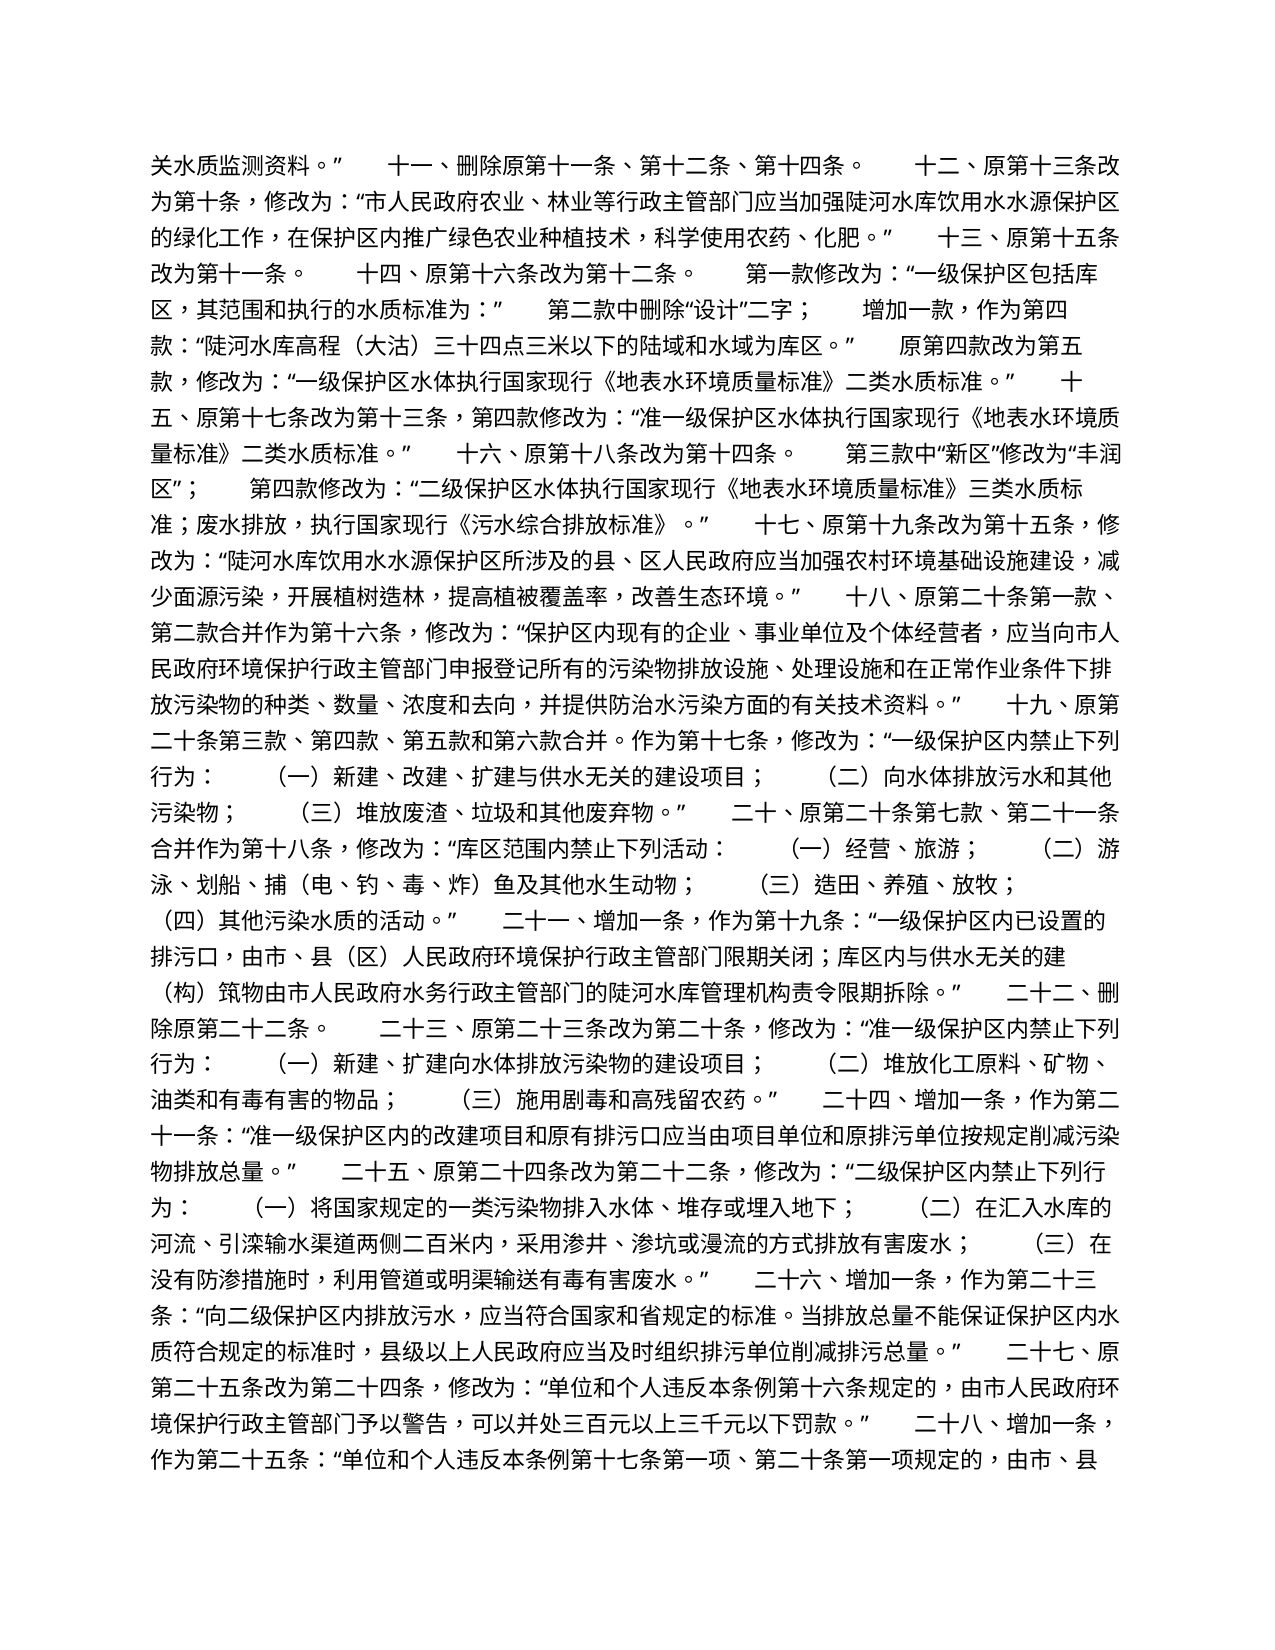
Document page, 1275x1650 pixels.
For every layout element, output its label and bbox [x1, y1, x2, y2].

text [150, 150, 1125, 1475]
